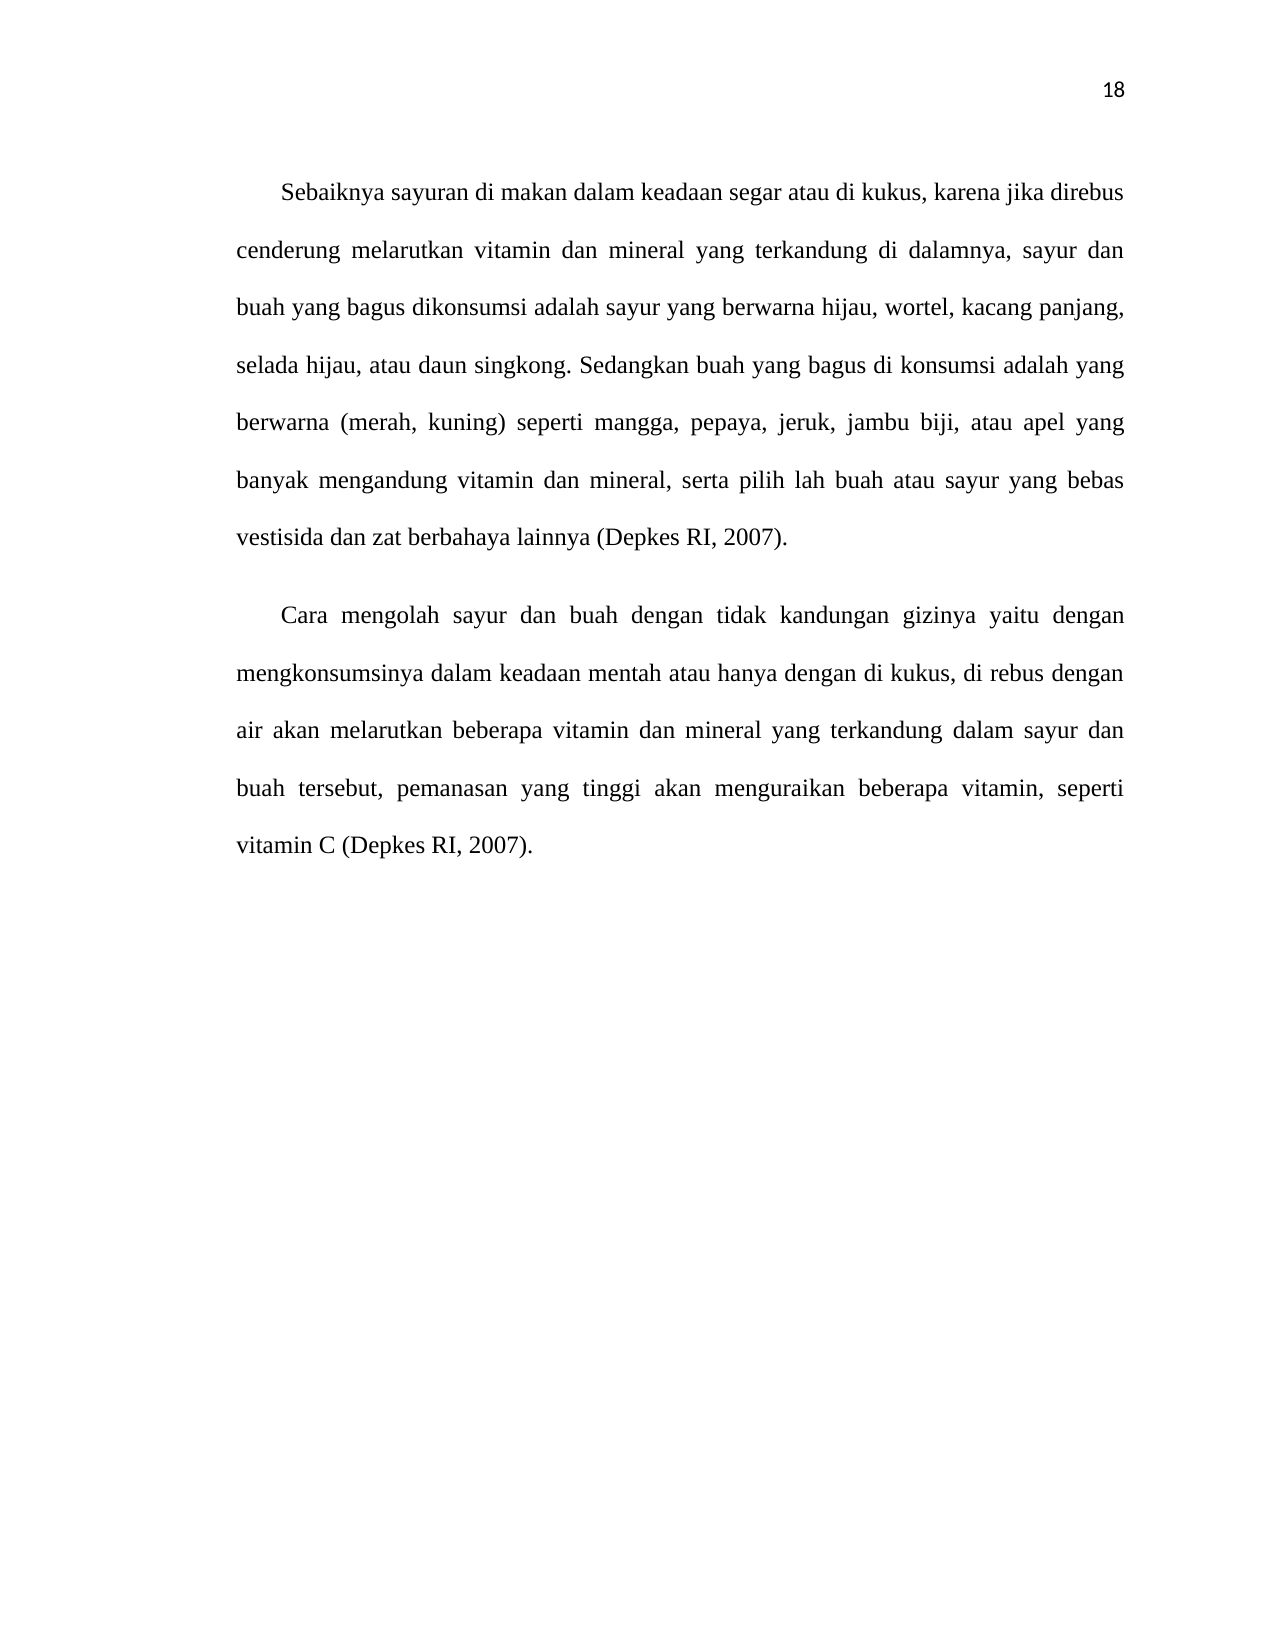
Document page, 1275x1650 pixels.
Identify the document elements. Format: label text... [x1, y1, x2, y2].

text Cara mengolah sayur dan buah dengan tidak kandungan gizinya yaitu dengan mengkonsumsinya dalam keadaan mentah atau hanya dengan di kukus, di rebus dengan air akan melarutkan beberapa vitamin dan mineral yang terkandung dalam sayur dan buah tersebut, pemanasan yang tinggi akan menguraikan beberapa vitamin, seperti vitamin C (Depkes RI, 2007). [236, 601, 1125, 859]
text Sebaiknya sayuran di makan dalam keadaan segar atau di kukus, karena jika direbus cenderung melarutkan vitamin dan mineral yang terkandung di dalamnya, sayur dan buah yang bagus dikonsumsi adalah sayur yang berwarna hijau, wortel, kacang panjang, selada hijau, atau daun singkong. Sedangkan buah yang bagus di konsumsi adalah yang berwarna (merah, kuning) seperti mangga, pepaya, jeruk, jambu biji, atau apel yang banyak mengandung vitamin dan mineral, serta pilih lah buah atau sayur yang bebas vestisida dan zat berbahaya lainnya (Depkes RI, 2007). [236, 177, 1125, 551]
